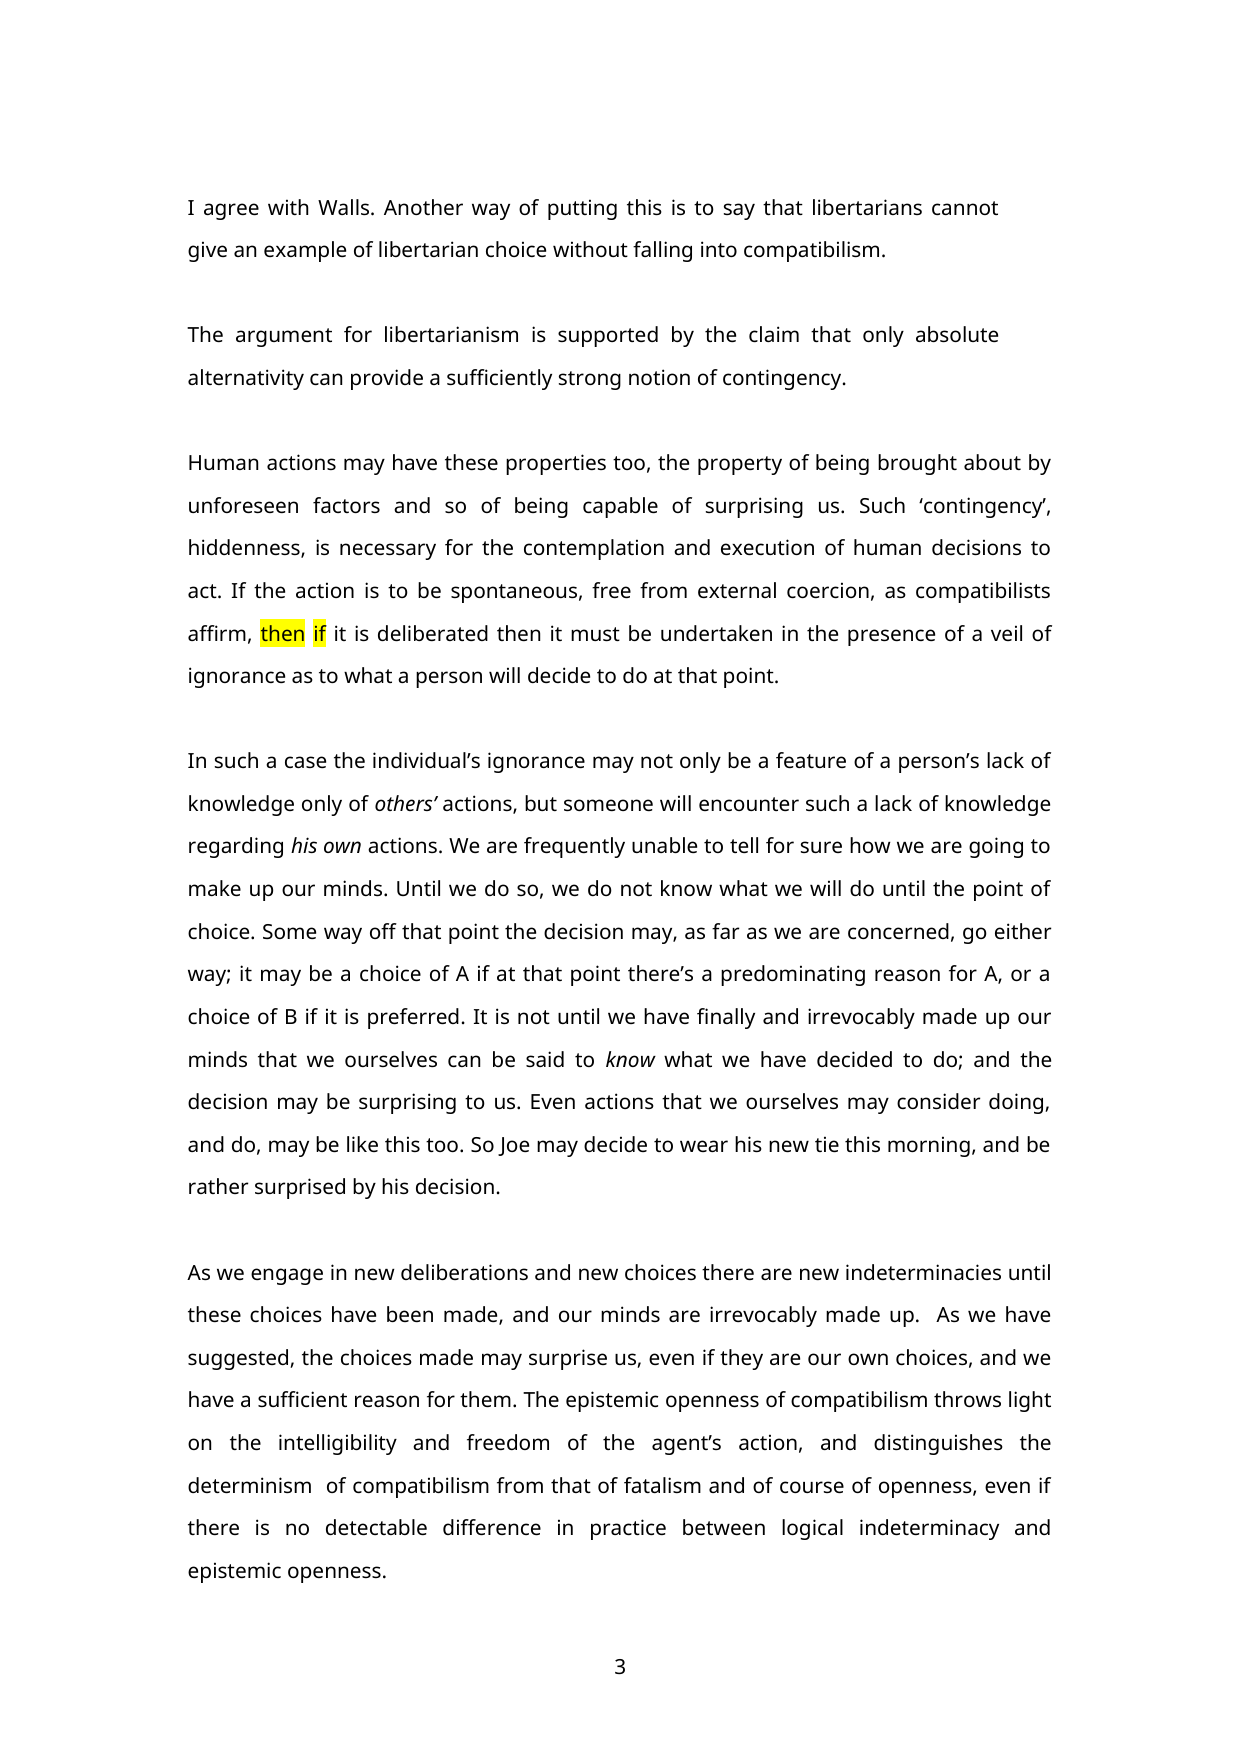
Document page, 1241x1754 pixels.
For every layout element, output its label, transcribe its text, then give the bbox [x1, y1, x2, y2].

text Human actions may have these properties too, the property of being brought about by unforeseen factors and so of being capable of surprising us. Such ‘contingency’, hiddenness, is necessary for the contemplation and execution of human decisions to act. If the action is to be spontaneous, free from external coercion, as compatibilists affirm, then if it is deliberated then it must be undertaken in the presence of a veil of ignorance as to what a person will decide to do at that point. [187, 448, 1053, 690]
text I agree with Walls. Another way of putting this is to say that libertarians cannot give an example of libertarian choice without falling into compatibilism. [187, 193, 1000, 264]
text As we engage in new deliberations and new choices there are new indeterminacies until these choices have been made, and our minds are irrevocably made up. As we have suggested, the choices made may surprise us, even if they are our own choices, and we have a sufficient reason for them. The epistemic openness of compatibilism throws light on the intelligibility and freedom of the agent’s action, and distinguishes the determinism of compatibilism from that of fatalism and of course of openness, even if there is no detectable difference in practice between logical indeterminacy and epistemic openness. [187, 1258, 1053, 1584]
text In such a case the individual’s ignorance may not only be a feature of a person’s lack of knowledge only of others’ actions, but someone will encounter such a lack of knowledge regarding his own actions. We are frequently unable to tell for sure how we are going to make up our minds. Until we do so, we do not know what we will do until the point of choice. Some way off that point the decision may, as far as we are concerned, go either way; it may be a choice of A if at that point there’s a predominating reason for A, or a choice of B if it is preferred. It is not until we have finally and irrevocably made up our minds that we ourselves can be said to know what we have decided to do; and the decision may be surprising to us. Even actions that we ourselves may consider doing, and do, may be like this too. So Joe may decide to wear his new tie this morning, and be rather surprised by his decision. [187, 746, 1053, 1201]
text The argument for libertarianism is supported by the claim that only absolute alternativity can provide a sufficiently strong notion of contingency. [187, 329, 1000, 391]
